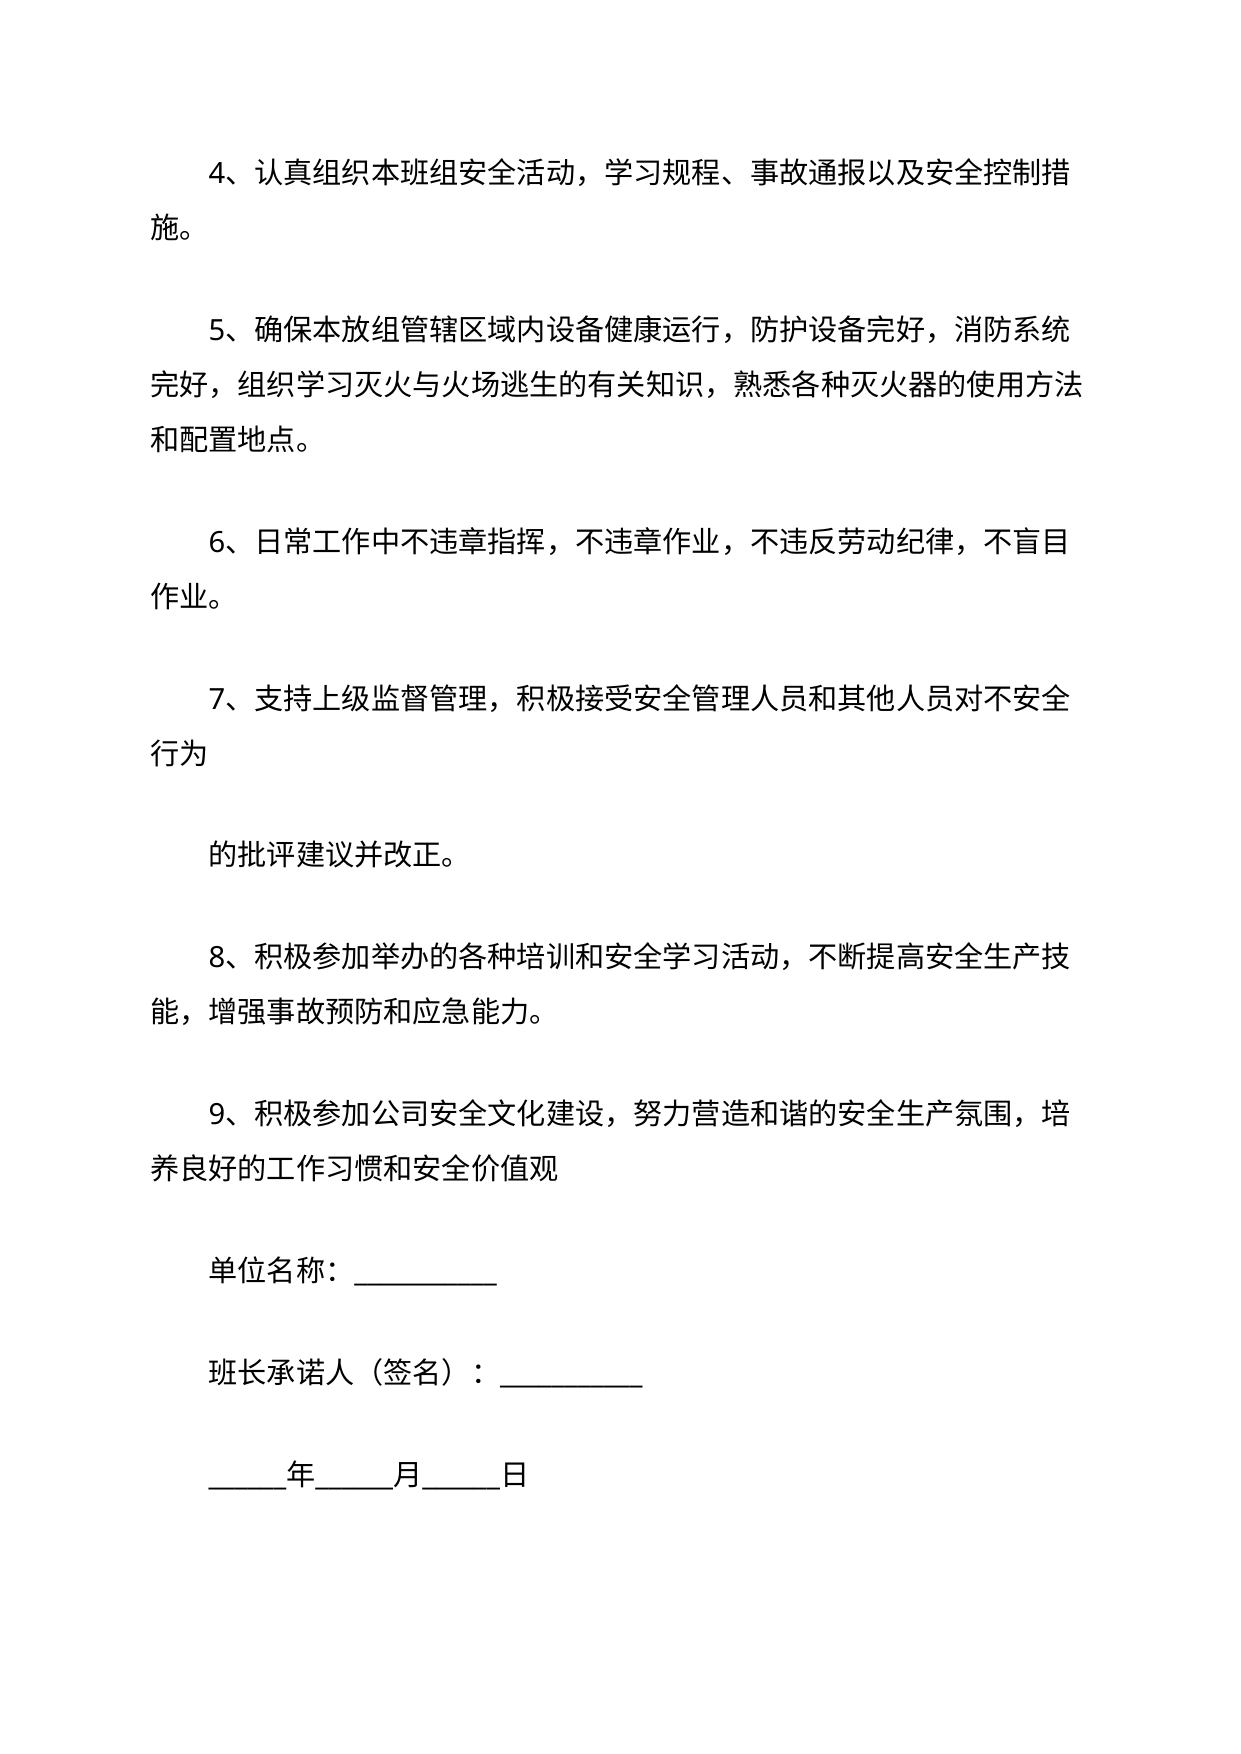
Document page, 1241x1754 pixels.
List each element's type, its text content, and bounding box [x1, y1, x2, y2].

text 4、认真组织本班组安全活动，学习规程、事故通报以及安全控制措施。 [150, 150, 1090, 247]
text 6、日常工作中不违章指挥，不违章作业，不违反劳动纪律，不盲目作业。 [150, 518, 1090, 616]
text ______年______月______日 [150, 1451, 1090, 1494]
text 单位名称：___________ [150, 1247, 1090, 1290]
text 的批评建议并改正。 [150, 832, 1090, 874]
text 5、确保本放组管辖区域内设备健康运行，防护设备完好，消防系统完好，组织学习灭火与火场逃生的有关知识，熟悉各种灭火器的使用方法和配置地点。 [150, 307, 1090, 459]
text 7、支持上级监督管理，积极接受安全管理人员和其他人员对不安全行为 [150, 675, 1090, 772]
text 8、积极参加举办的各种培训和安全学习活动，不断提高安全生产技能，增强事故预防和应急能力。 [150, 934, 1090, 1031]
text 9、积极参加公司安全文化建设，努力营造和谐的安全生产氛围，培养良好的工作习惯和安全价值观 [150, 1091, 1090, 1188]
text 班长承诺人（签名）：___________ [150, 1349, 1090, 1392]
